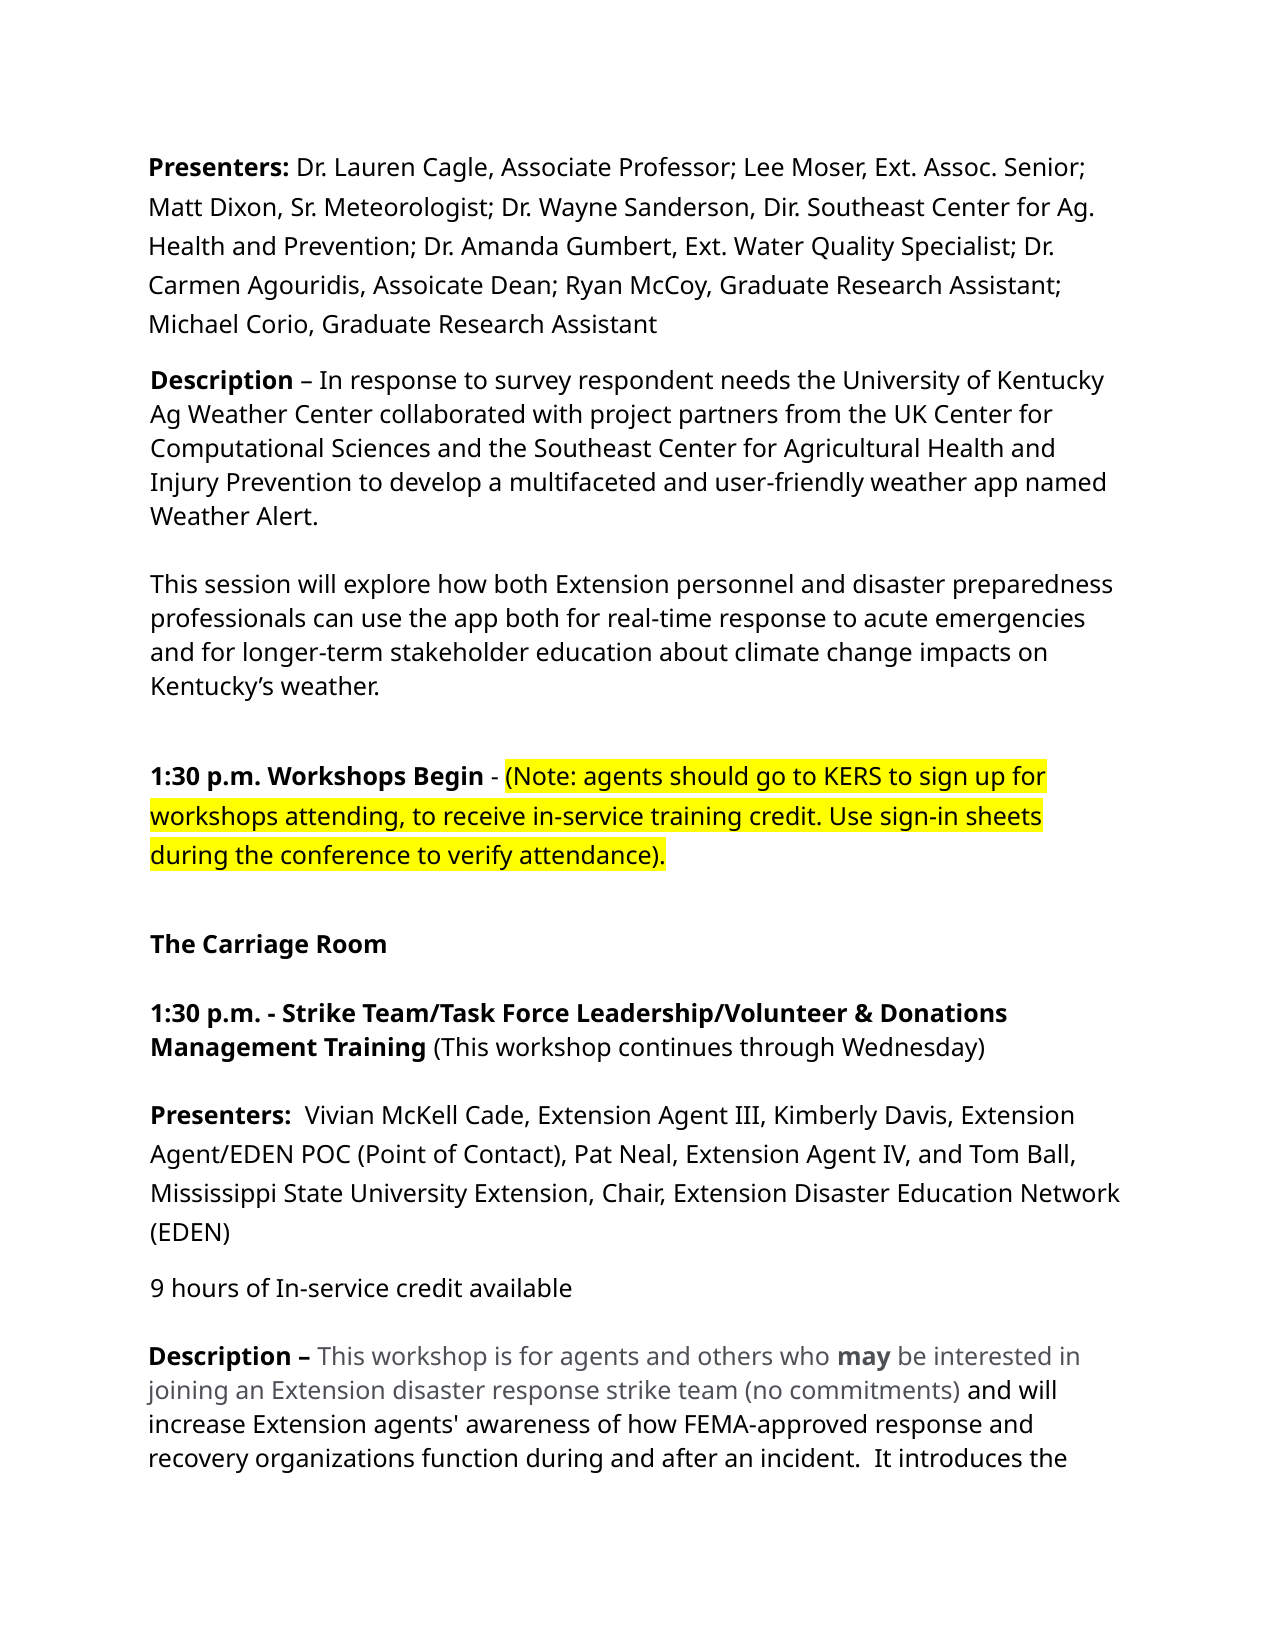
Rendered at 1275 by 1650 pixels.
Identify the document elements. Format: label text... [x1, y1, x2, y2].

text Description – In response to survey respondent needs the University of Kentucky Ag Weather Center collaborated with project partners from the UK Center for Computational Sciences and the Southeast Center for Agricultural Health and Injury Prevention to develop a multifaceted and user-friendly weather app named Weather Alert. [150, 362, 1125, 567]
text The Carriage Room [150, 927, 1125, 961]
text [148, 1339, 1127, 1475]
text This session will explore how both Extension personnel and disaster preparedness professionals can use the app both for real-time response to acute emergencies and for longer-term stakeholder education about climate change impacts on Kentucky’s weather. [150, 567, 1125, 703]
text Presenters: Dr. Lauren Cagle, Associate Professor; Lee Moser, Ext. Assoc. Senior; Matt Dixon, Sr. Meteorologist; Dr. Wayne Sanderson, Dir. Southeast Center for Ag. Health and Prevention; Dr. Amanda Gumbert, Ext. Water Quality Specialist; Dr. Carmen Agouridis, Assoicate Dean; Ryan McCoy, Graduate Research Assistant; Michael Corio, Graduate Research Assistant [148, 150, 1127, 341]
text 1:30 p.m. Workshops Begin - (Note: agents should go to KERS to sign up for workshops attending, to receive in-service training credit. Use sign-in sheets during the conference to verify attendance). [150, 759, 1125, 871]
text 1:30 p.m. - Strike Team/Task Force Leadership/Volunteer & Donations Management Training (This workshop continues through Wednesday) [150, 995, 1125, 1063]
text 9 hours of In-service credit available [150, 1271, 1125, 1305]
text Presenters: Vivian McKell Cade, Extension Agent III, Kimberly Davis, Extension Agent/EDEN POC (Point of Contact), Pat Neal, Extension Agent IV, and Tom Ball, Mississippi State University Extension, Chair, Extension Disaster Education Network (EDEN) [150, 1097, 1125, 1249]
